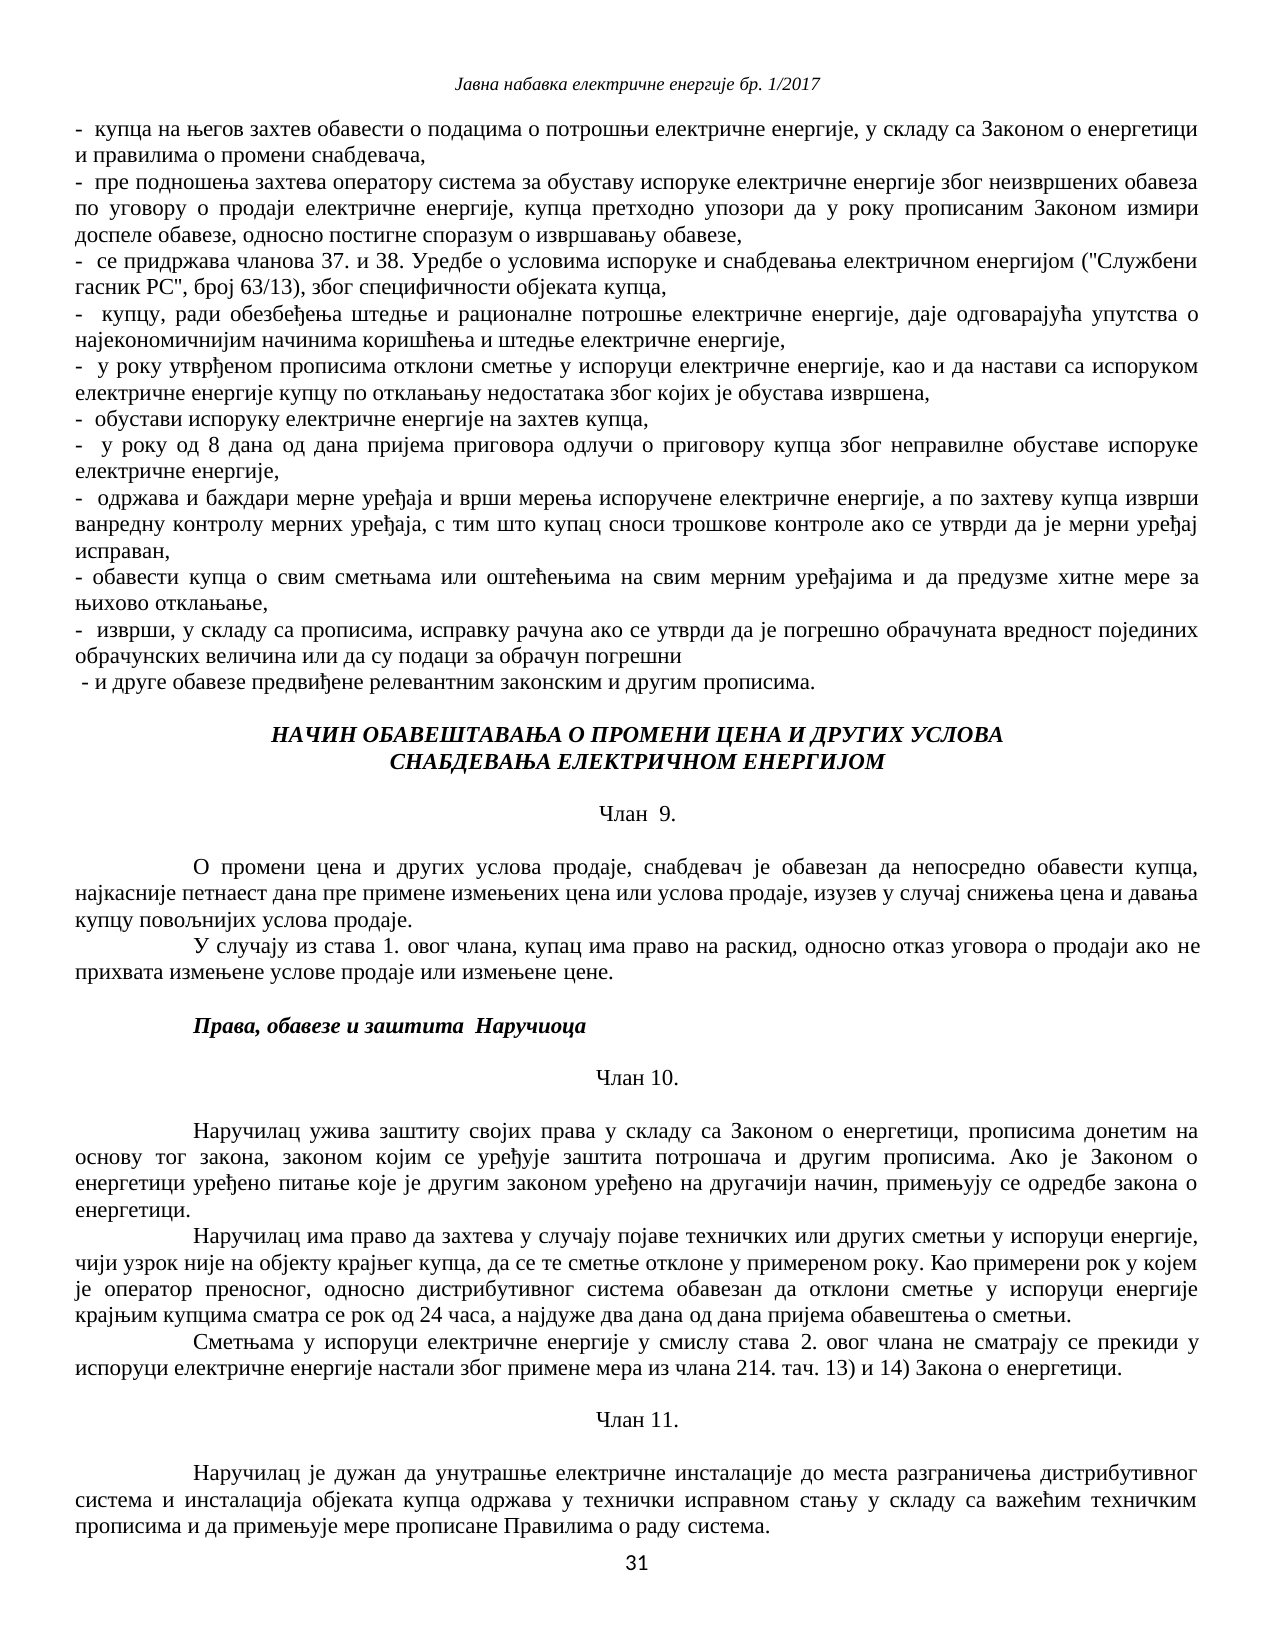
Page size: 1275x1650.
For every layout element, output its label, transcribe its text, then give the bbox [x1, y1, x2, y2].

list купцу, ради обезбеђења штедње и рационалне потрошње електричне енергије, даје одговарајућа упутства о најекономичнијим начинима коришћења и штедње електричне енергије, [75, 300, 1201, 352]
text У случају из става 1. овог члана, купац има право на раскид, односно отказ уговора о продаји ако не прихвата измењене услове продаје или измењене цене. [75, 933, 1200, 985]
list у року утврђеном прописима отклони сметње у испоруци електричне енергије, као и да настави са испоруком електричне енергије купцу по отклањању недостатака због којих је обустава извршена, [75, 352, 1200, 405]
list купца на његов захтев обавести о подацима о потрошњи електричне енергије, у складу са Законом о енергетици и правилима о промени снабдевача, [75, 115, 1199, 168]
list се придржава чланова 37. и 38. Уредбе о условима испоруке и снабдевања електричном енергијом (''Службени гасник РС'', број 63/13), због специфичности објеката купца, [75, 247, 1199, 300]
text Наручилац има право да захтева у случају појаве техничких или других сметњи у испоруци енергије, чији узрок није на објекту крајњег купца, да се те сметње отклоне у примереном року. Као примерени рок у којем је оператор преносног, односно дистрибутивног система обавезан да отклони сметње у испоруци енергије крајњим купцима сматра се рок од 24 часа, а најдуже два дана од дана пријема обавештења о сметњи. [75, 1222, 1200, 1328]
text Наручилац ужива заштиту својих права у складу са Законом о енергетици, прописима донетим на основу тог закона, законом којим се уређује заштита потрошача и другим прописима. Ако је Законом о енергетици уређено питање које је другим законом уређено на другачији начин, примењују се одредбе закона о енергетици. [75, 1117, 1200, 1222]
list обустави испоруку електричне енергије на захтев купца, [75, 405, 1212, 431]
list обавести купца о свим сметњама или оштећењима на свим мерним уређајима и да предузме хитне мере за њихово отклањање, [75, 563, 1199, 616]
text Сметњама у испоруци електричне енергије у смислу става 2. овог члана не сматрају се прекиди у испоруци електричне енергије настали због примене мера из члана 214. тач. 13) и 14) Закона о енергетици. [75, 1328, 1200, 1380]
text Члан 11. [158, 1406, 1117, 1433]
list пре подношења захтева оператору система за обуставу испоруке електричне енергије због неизвршених обавеза по уговору о продаји електричне енергије, купца претходно упозори да у року прописаним Законом измири доспеле обавезе, односно постигне споразум о извршавању обавезе, [75, 168, 1200, 247]
text О промени цена и других услова продаје, снабдевач је обавезан да непосредно обавести купца, најкасније петнаест дана пре примене измењених цена или услова продаје, изузев у случај снижења цена и давања купцу повољнијих услова продаје. [75, 853, 1201, 932]
list и друге обавезе предвиђене релевантним законским и другим прописима. [81, 668, 1212, 695]
subtitle Права, обавезе и заштита Наручиоца [193, 1012, 1203, 1038]
text Члан 10. [158, 1064, 1117, 1090]
text Члан 9. [158, 800, 1117, 826]
list одржава и баждари мерне уређаја и врши мерења испоручене електричне енергије, а по захтеву купца изврши ванредну контролу мерних уређаја, с тим што купац сноси трошкове контроле ако се утврди да је мерни уређај исправан, [75, 484, 1201, 563]
list изврши, у складу са прописима, исправку рачуна ако се утврди да је погрешно обрачуната вредност појединих обрачунских величина или да су подаци за обрачун погрешни [75, 616, 1200, 668]
text Наручилац је дужан да унутрашње електричне инсталације до места разграничења дистрибутивног система и инсталација објеката купца одржава у технички исправном стању у складу са важећим техничким прописима и да примењује мере прописане Правилима о раду система. [75, 1459, 1200, 1538]
list у року од 8 дана од дана пријема приговора одлучи о приговору купца због неправилне обуставе испоруке електричне енергије, [75, 431, 1200, 484]
subtitle НАЧИН ОБАВЕШТАВАЊА О ПРОМЕНИ ЦЕНА И ДРУГИХ УСЛОВА СНАБДЕВАЊА ЕЛЕКТРИЧНОМ ЕНЕРГИЈОМ [270, 721, 1004, 774]
